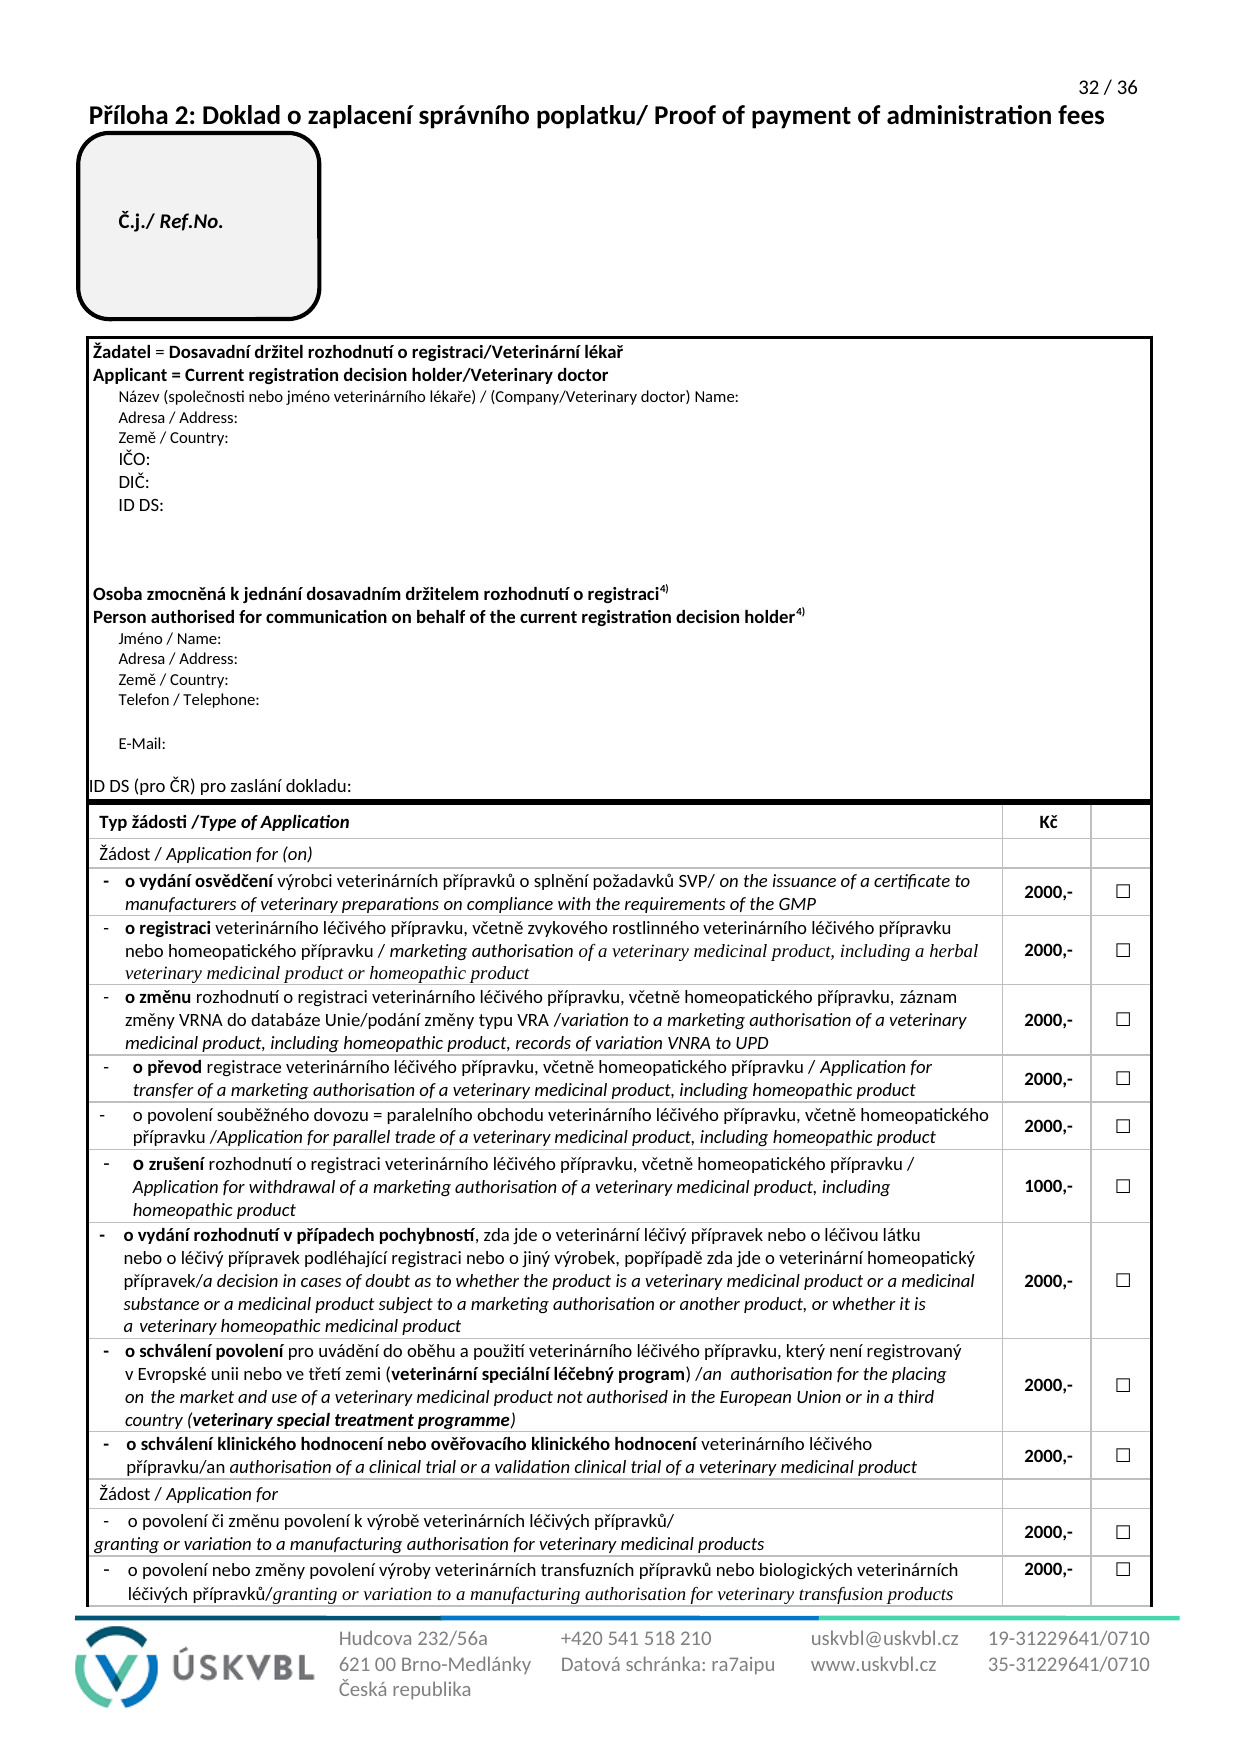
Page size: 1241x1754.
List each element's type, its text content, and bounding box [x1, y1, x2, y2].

text Název (společnosti nebo jméno veterinárního lékaře) / (Company/Veterinary doctor) Name: [89, 381, 1150, 402]
table_cell - o schválení povolení pro uvádění do oběhu a použití veterinárního léčivého přípravku, který není registrovaný v Evropské unii nebo ve třetí zemi (veterinární speciální léčebný program) /an authorisation for the placing on the market and use of a veterinary medicinal product not authorised in the European Union or in a third country (veterinary special treatment programme) [89, 1339, 1002, 1431]
table_cell [1092, 1480, 1150, 1508]
table_cell 2000,- [1003, 1223, 1090, 1338]
table_header Kč [1003, 805, 1090, 838]
text Jméno / Name: [89, 623, 1150, 643]
table_cell - o schválení klinického hodnocení nebo ověřovacího klinického hodnocení veterinárního léčivého přípravku/an authorisation of a clinical trial or a validation clinical trial of a veterinary medicinal product [89, 1432, 1002, 1478]
text Adresa / Address: [89, 643, 1150, 664]
text Země / Country: [89, 664, 1150, 684]
text Person authorised for communication on behalf of the current registration decision holder4) [89, 600, 1150, 623]
text Adresa / Address: [89, 402, 1150, 422]
table_cell [1092, 839, 1150, 867]
text Applicant = Current registration decision holder/Veterinary doctor [89, 358, 1150, 381]
table_cell - o vydání osvědčení výrobci veterinárních přípravků o splnění požadavků SVP/ on the issuance of a certificate to manufacturers of veterinary preparations on compliance with the requirements of the GMP [89, 869, 1002, 914]
table_cell 2000,- [1003, 1432, 1090, 1478]
table_cell [1003, 1480, 1090, 1508]
table_cell 2000,- [1003, 1103, 1090, 1149]
subtitle Příloha 2: Doklad o zaplacení správního poplatku/ Proof of payment of administration fees [89, 98, 1152, 131]
text IČO: [89, 442, 1150, 465]
table_header [1092, 805, 1150, 838]
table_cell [89, 1557, 1002, 1605]
text Č.j./ Ref.No. [89, 208, 1152, 234]
table_cell - o vydání rozhodnutí v případech pochybností, zda jde o veterinární léčivý přípravek nebo o léčivou látku nebo o léčivý přípravek podléhající registraci nebo o jiný výrobek, popřípadě zda jde o veterinární homeopatický přípravek/a decision in cases of doubt as to whether the product is a veterinary medicinal product or a medicinal substance or a medicinal product subject to a marketing authorisation or another product, or whether it is a veterinary homeopathic medicinal product [89, 1223, 1002, 1338]
text Země / Country: [89, 422, 1150, 442]
table_cell 2000,- [1003, 869, 1090, 914]
table_cell - o registraci veterinárního léčivého přípravku, včetně zvykového rostlinného veterinárního léčivého přípravku nebo homeopatického přípravku / marketing authorisation of a veterinary medicinal product, including a herbal veterinary medicinal product or homeopathic product [89, 916, 1002, 983]
table_cell Žádost / Application for [89, 1480, 1002, 1508]
text E-Mail: [89, 728, 1150, 754]
table_cell Žádost / Application for (on) [89, 839, 1002, 867]
table_header Typ žádosti /Type of Application [89, 805, 1002, 838]
table_cell 2000,- [1003, 985, 1090, 1054]
table_cell - o povolení souběžného dovozu = paralelního obchodu veterinárního léčivého přípravku, včetně homeopatického přípravku /Application for parallel trade of a veterinary medicinal product, including homeopathic product [89, 1103, 1002, 1149]
text DIČ: [89, 465, 1150, 488]
table_cell - o převod registrace veterinárního léčivého přípravku, včetně homeopatického přípravku / Application for transfer of a marketing authorisation of a veterinary medicinal product, including homeopathic product [89, 1056, 1002, 1101]
text ID DS: [89, 488, 1150, 516]
table_cell - o povolení či změnu povolení k výrobě veterinárních léčivých přípravků/ granting or variation to a manufacturing authorisation for veterinary medicinal products [89, 1509, 1002, 1555]
table_cell 2000,- [1003, 1557, 1090, 1605]
table_cell 2000,- [1003, 1339, 1090, 1431]
text Telefon / Telephone: [89, 684, 1150, 709]
table_cell - o změnu rozhodnutí o registraci veterinárního léčivého přípravku, včetně homeopatického přípravku, záznam změny VRNA do databáze Unie/podání změny typu VRA /variation to a marketing authorisation of a veterinary medicinal product, including homeopathic product, records of variation VNRA to UPD [89, 985, 1002, 1054]
text Žadatel = Dosavadní držitel rozhodnutí o registraci/Veterinární lékař [89, 339, 1150, 358]
text ID DS (pro ČR) pro zaslání dokladu: [89, 769, 1150, 799]
picture [74, 1625, 315, 1710]
table_cell - o zrušení rozhodnutí o registraci veterinárního léčivého přípravku, včetně homeopatického přípravku / Application for withdrawal of a marketing authorisation of a veterinary medicinal product, including homeopathic product [89, 1150, 1002, 1221]
table_cell 1000,- [1003, 1150, 1090, 1221]
table_cell [1003, 839, 1090, 867]
table_cell 2000,- [1003, 1056, 1090, 1101]
table_cell 2000,- [1003, 1509, 1090, 1555]
table_cell 2000,- [1003, 916, 1090, 983]
text Osoba zmocněná k jednání dosavadním držitelem rozhodnutí o registraci4) [89, 577, 1150, 600]
